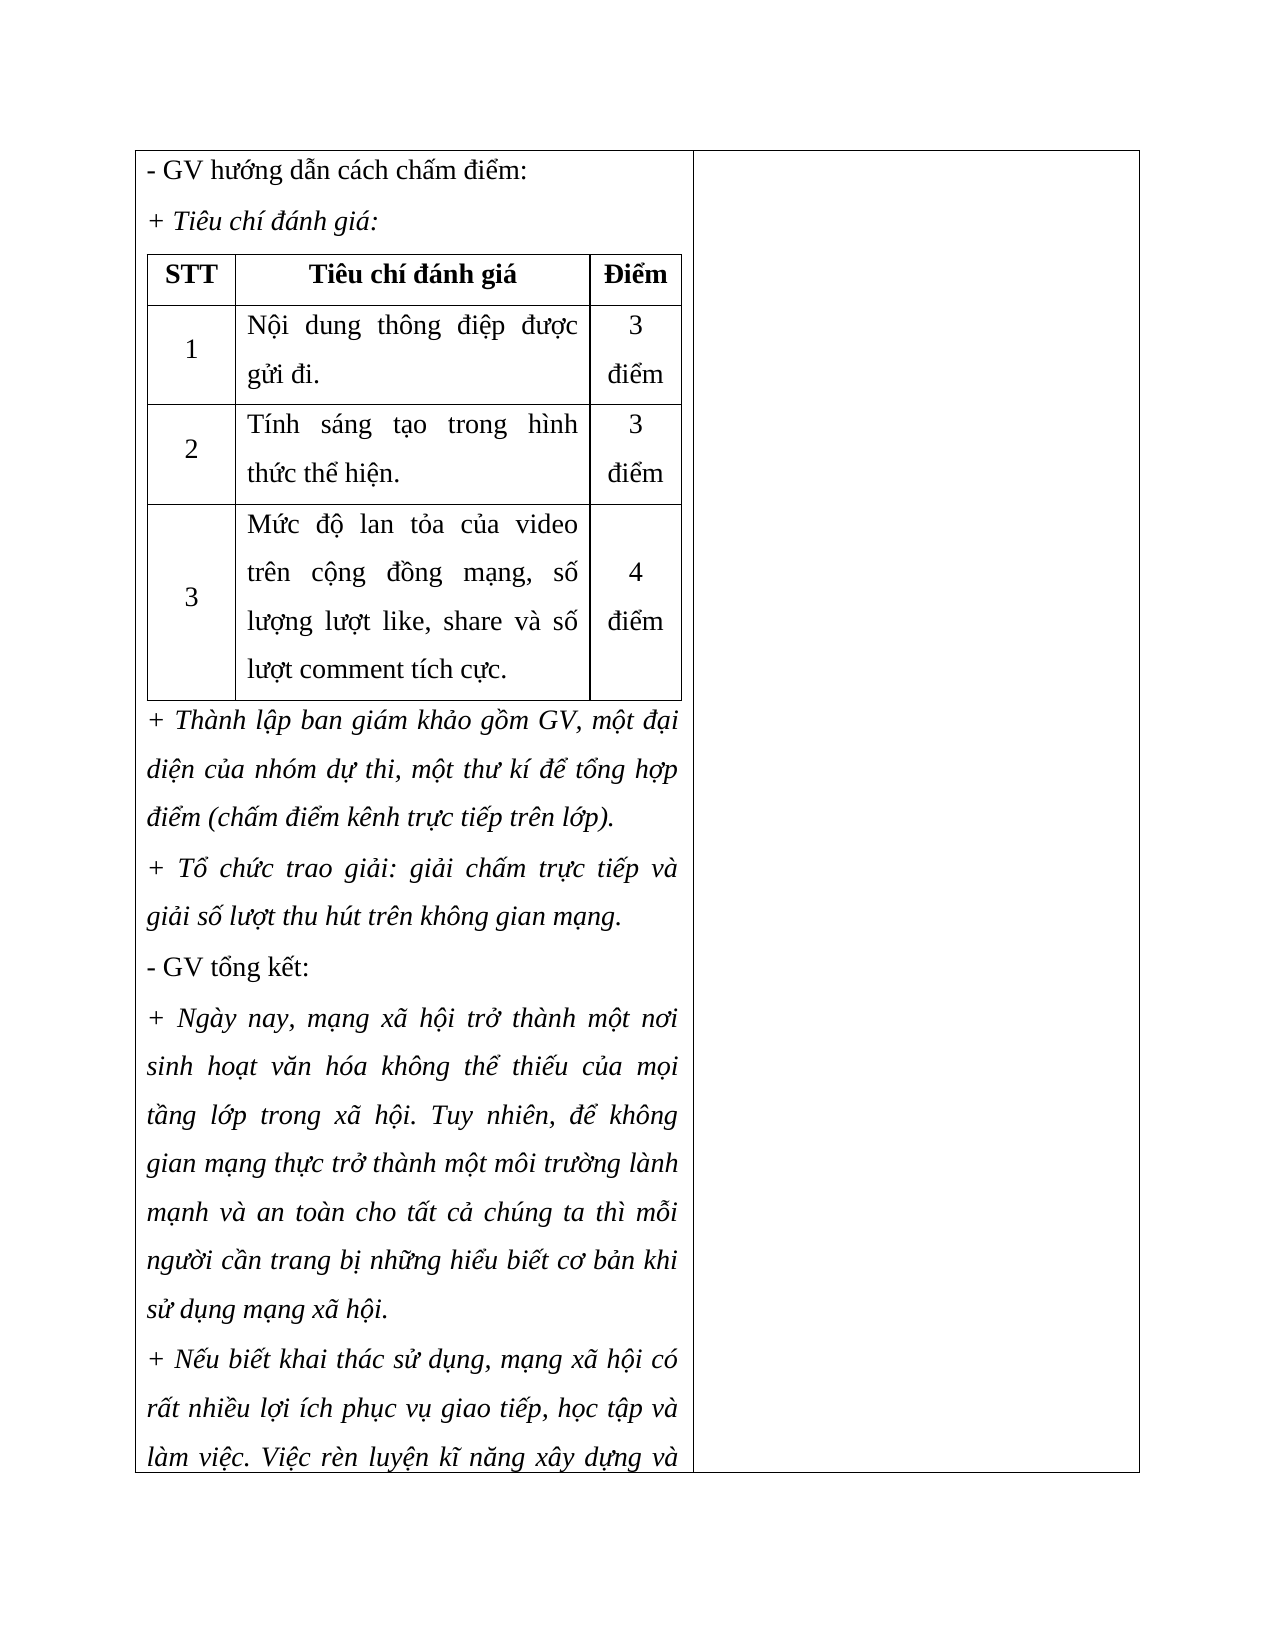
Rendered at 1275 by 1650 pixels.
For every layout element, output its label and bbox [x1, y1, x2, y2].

table_cell [694, 151, 1139, 1472]
table_cell [136, 151, 693, 1472]
